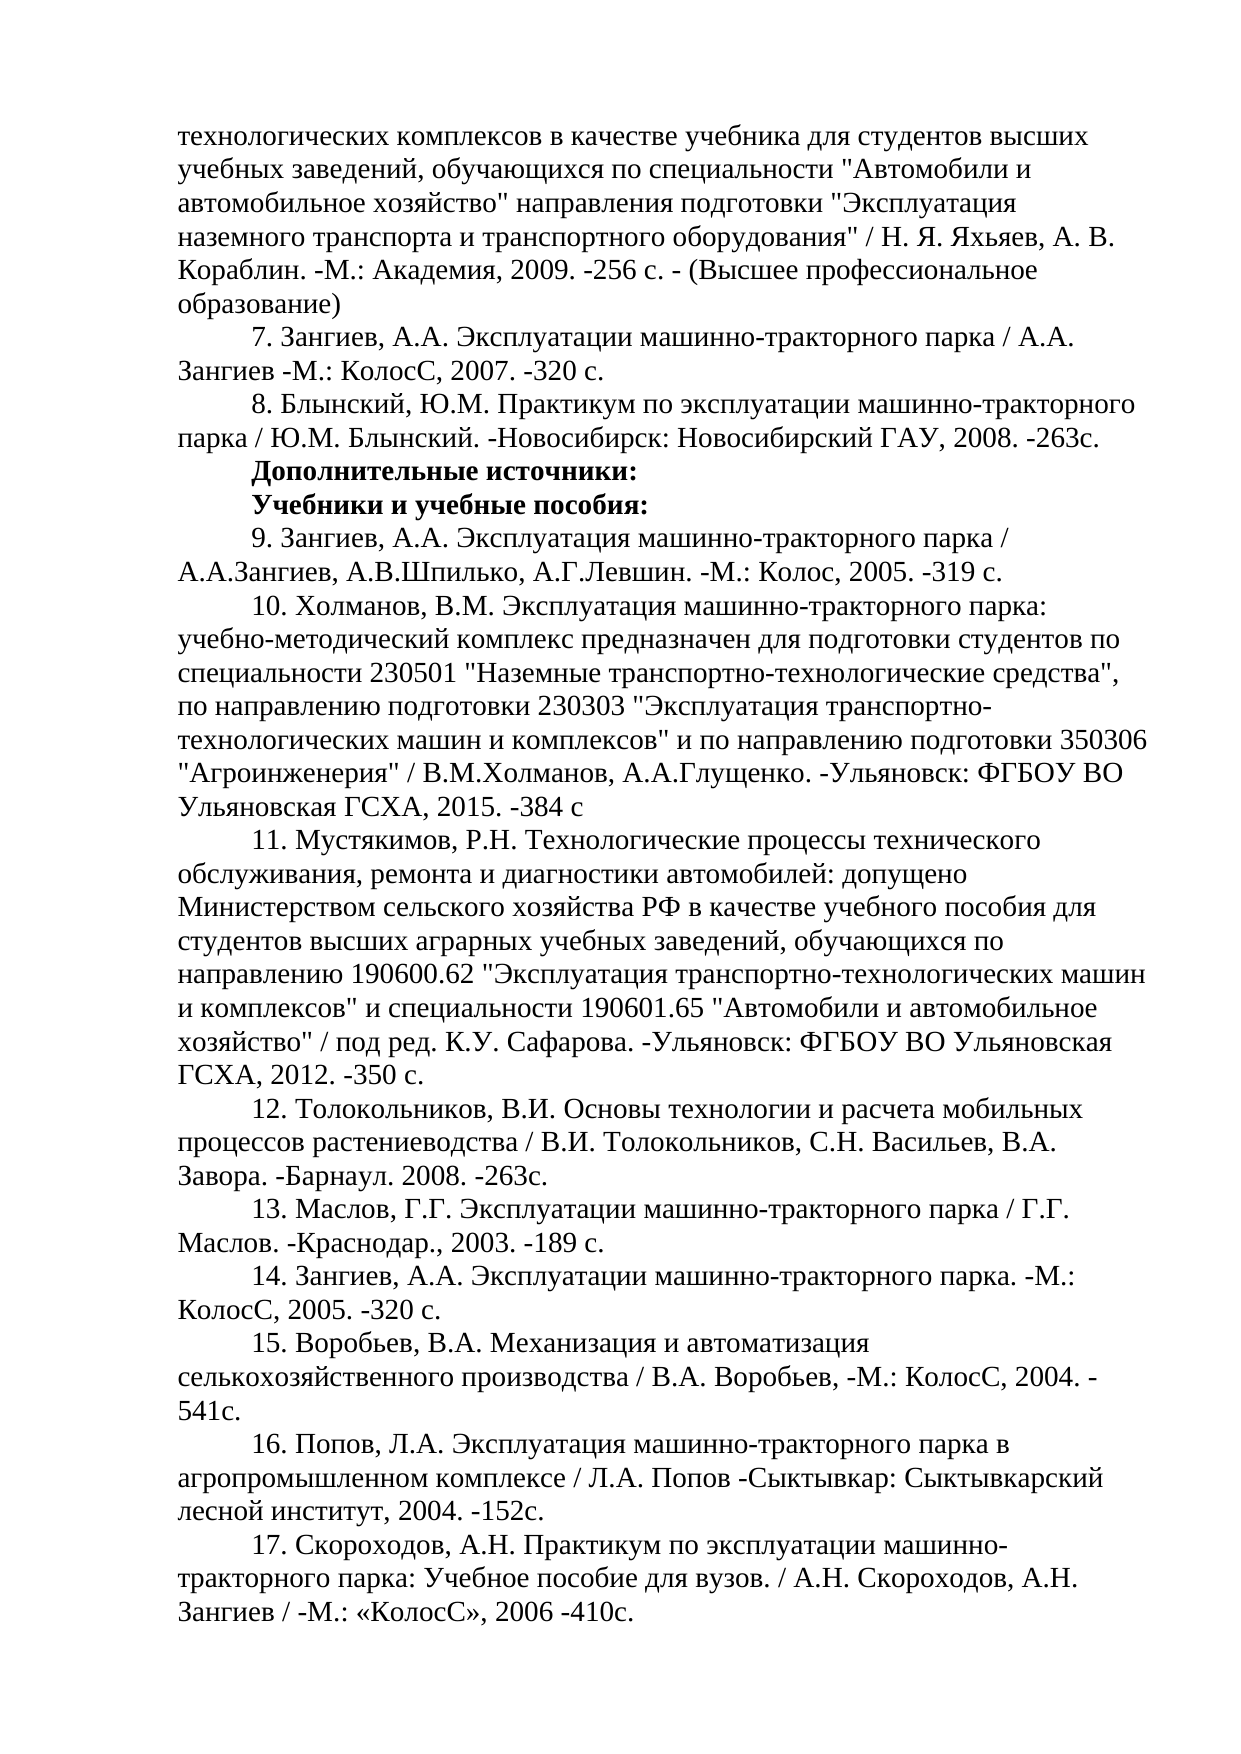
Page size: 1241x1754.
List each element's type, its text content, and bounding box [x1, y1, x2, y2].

text 8. Блынский, Ю.М. Практикум по эксплуатации машинно-тракторного парка / Ю.М. Блынский. -Новосибирск: Новосибирский ГАУ, 2008. -263с. [177, 386, 1152, 453]
text 7. Зангиев, А.А. Эксплуатации машинно-тракторного парка / А.А. Зангиев -М.: КолосС, 2007. -320 с. [177, 319, 1152, 386]
text 10. Холманов, В.М. Эксплуатация машинно-тракторного парка: учебно-методический комплекс предназначен для подготовки студентов по специальности 230501 "Наземные транспортно-технологические средства", по направлению подготовки 230303 "Эксплуатация транспортно-технологических машин и комплексов" и по направлению подготовки 350306 "Агроинженерия" / В.М.Холманов, А.А.Глущенко. -Ульяновск: ФГБОУ ВО Ульяновская ГСХА, 2015. -384 с [177, 588, 1152, 822]
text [177, 118, 1152, 319]
text 17. Скороходов, А.Н. Практикум по эксплуатации машинно-тракторного парка: Учебное пособие для вузов. / А.Н. Скороходов, А.Н. Зангиев / -М.: «КолосС», 2006 -410с. [177, 1527, 1152, 1627]
text 12. Толокольников, В.И. Основы технологии и расчета мобильных процессов растениеводства / В.И. Толокольников, С.Н. Васильев, В.А. Завора. -Барнаул. 2008. -263с. [177, 1091, 1152, 1191]
text 13. Маслов, Г.Г. Эксплуатации машинно-тракторного парка / Г.Г. Маслов. -Краснодар., 2003. -189 с. [177, 1191, 1152, 1258]
text 9. Зангиев, А.А. Эксплуатация машинно-тракторного парка / А.А.Зангиев, А.В.Шпилько, А.Г.Левшин. -М.: Колос, 2005. -319 с. [177, 521, 1152, 588]
text 15. Воробьев, В.А. Механизация и автоматизация селькохозяйственного производства / В.А. Воробьев, -М.: КолосС, 2004. -541с. [177, 1326, 1152, 1426]
text 16. Попов, Л.А. Эксплуатация машинно-тракторного парка в агропромышленном комплексе / Л.А. Попов -Сыктывкар: Сыктывкарский лесной институт, 2004. -152с. [177, 1426, 1152, 1527]
text 11. Мустякимов, Р.Н. Технологические процессы технического обслуживания, ремонта и диагностики автомобилей: допущено Министерством сельского хозяйства РФ в качестве учебного пособия для студентов высших аграрных учебных заведений, обучающихся по направлению 190600.62 "Эксплуатация транспортно-технологических машин и комплексов" и специальности 190601.65 "Автомобили и автомобильное хозяйство" / под ред. К.У. Сафарова. -Ульяновск: ФГБОУ ВО Ульяновская ГСХА, 2012. -350 с. [177, 822, 1152, 1091]
text 14. Зангиев, А.А. Эксплуатации машинно-тракторного парка. -М.: КолосС, 2005. -320 с. [177, 1258, 1152, 1326]
text Дополнительные источники: [177, 453, 1152, 487]
text Учебники и учебные пособия: [177, 487, 1152, 521]
